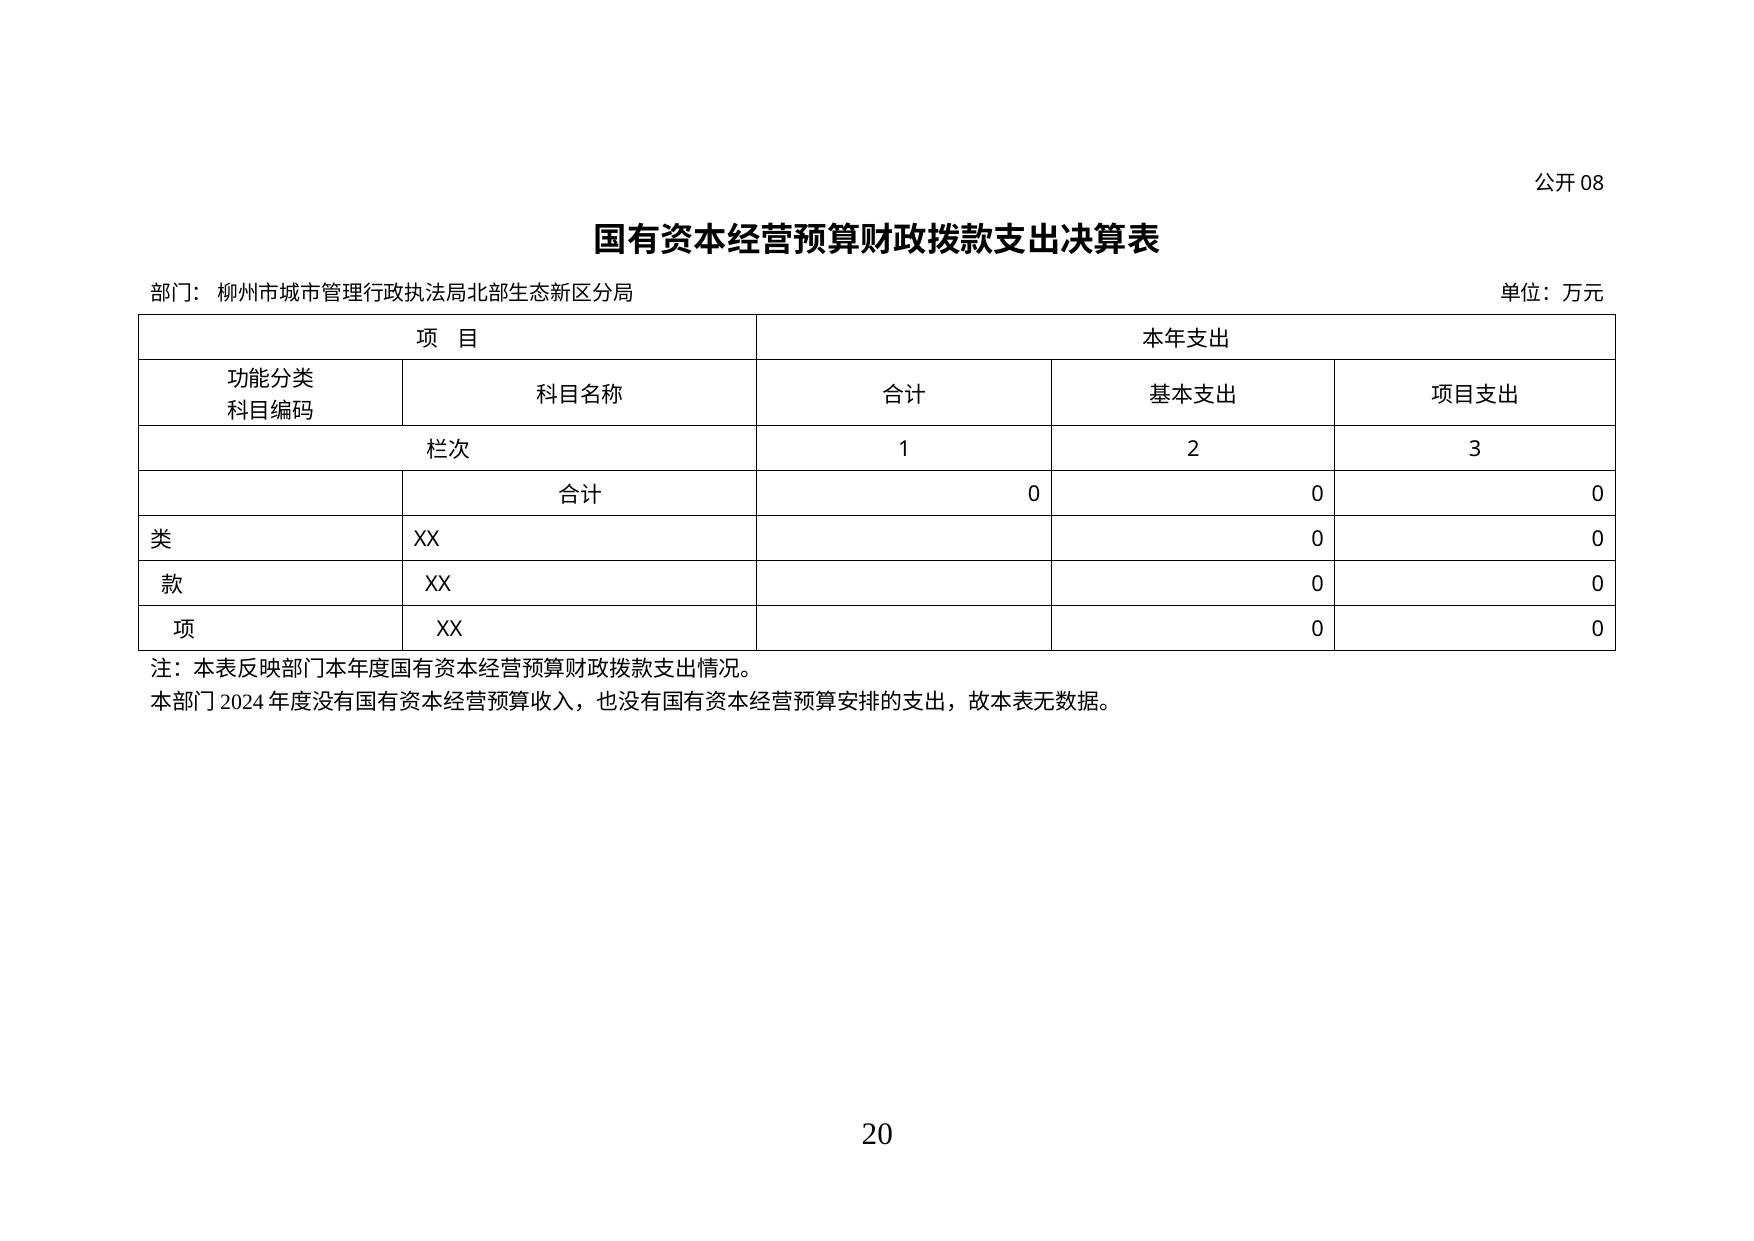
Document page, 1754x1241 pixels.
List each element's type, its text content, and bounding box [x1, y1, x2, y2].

table_cell 1 [757, 426, 1051, 470]
table_cell 项 目 [139, 315, 756, 359]
table_cell 项 [139, 606, 402, 650]
table_cell 本年支出 [757, 315, 1615, 359]
table_cell 0 [1335, 606, 1615, 650]
table_cell 类 [139, 516, 402, 560]
table_cell 项目支出 [1335, 360, 1615, 425]
table_cell 0 [1335, 471, 1615, 515]
text 本部门2024年度没有国有资本经营预算收入，也没有国有资本经营预算安排的支出，故本表无数据。 [150, 683, 1604, 716]
table_cell 0 [1052, 561, 1334, 605]
table_cell 部门： 柳州市城市管理行政执法局北部生态新区分局 [139, 269, 1335, 314]
table_cell [757, 561, 1051, 605]
table_header 公开08 [139, 160, 1615, 204]
table_cell [757, 516, 1051, 560]
table_cell 科目名称 [403, 360, 756, 425]
table_cell 0 [1335, 516, 1615, 560]
table_cell 栏次 [139, 426, 756, 470]
table_cell 0 [1052, 606, 1334, 650]
table_cell 0 [1052, 471, 1334, 515]
table_cell 3 [1335, 426, 1615, 470]
table_cell 0 [1335, 561, 1615, 605]
table_cell XX [403, 606, 756, 650]
table_cell [139, 471, 402, 515]
table_cell 合计 [403, 471, 756, 515]
table_cell 国有资本经营预算财政拨款支出决算表 [139, 204, 1615, 269]
text 注：本表反映部门本年度国有资本经营预算财政拨款支出情况。 [150, 651, 1604, 683]
table_cell XX [403, 561, 756, 605]
table_cell 合计 [757, 360, 1051, 425]
table_cell 基本支出 [1052, 360, 1334, 425]
table_cell 功能分类 科目编码 [139, 360, 402, 425]
table_cell 2 [1052, 426, 1334, 470]
table_cell 0 [1052, 516, 1334, 560]
table_cell 0 [757, 471, 1051, 515]
table_cell 单位：万元 [1335, 269, 1615, 314]
table_cell XX [403, 516, 756, 560]
table_cell [757, 606, 1051, 650]
table_cell 款 [139, 561, 402, 605]
